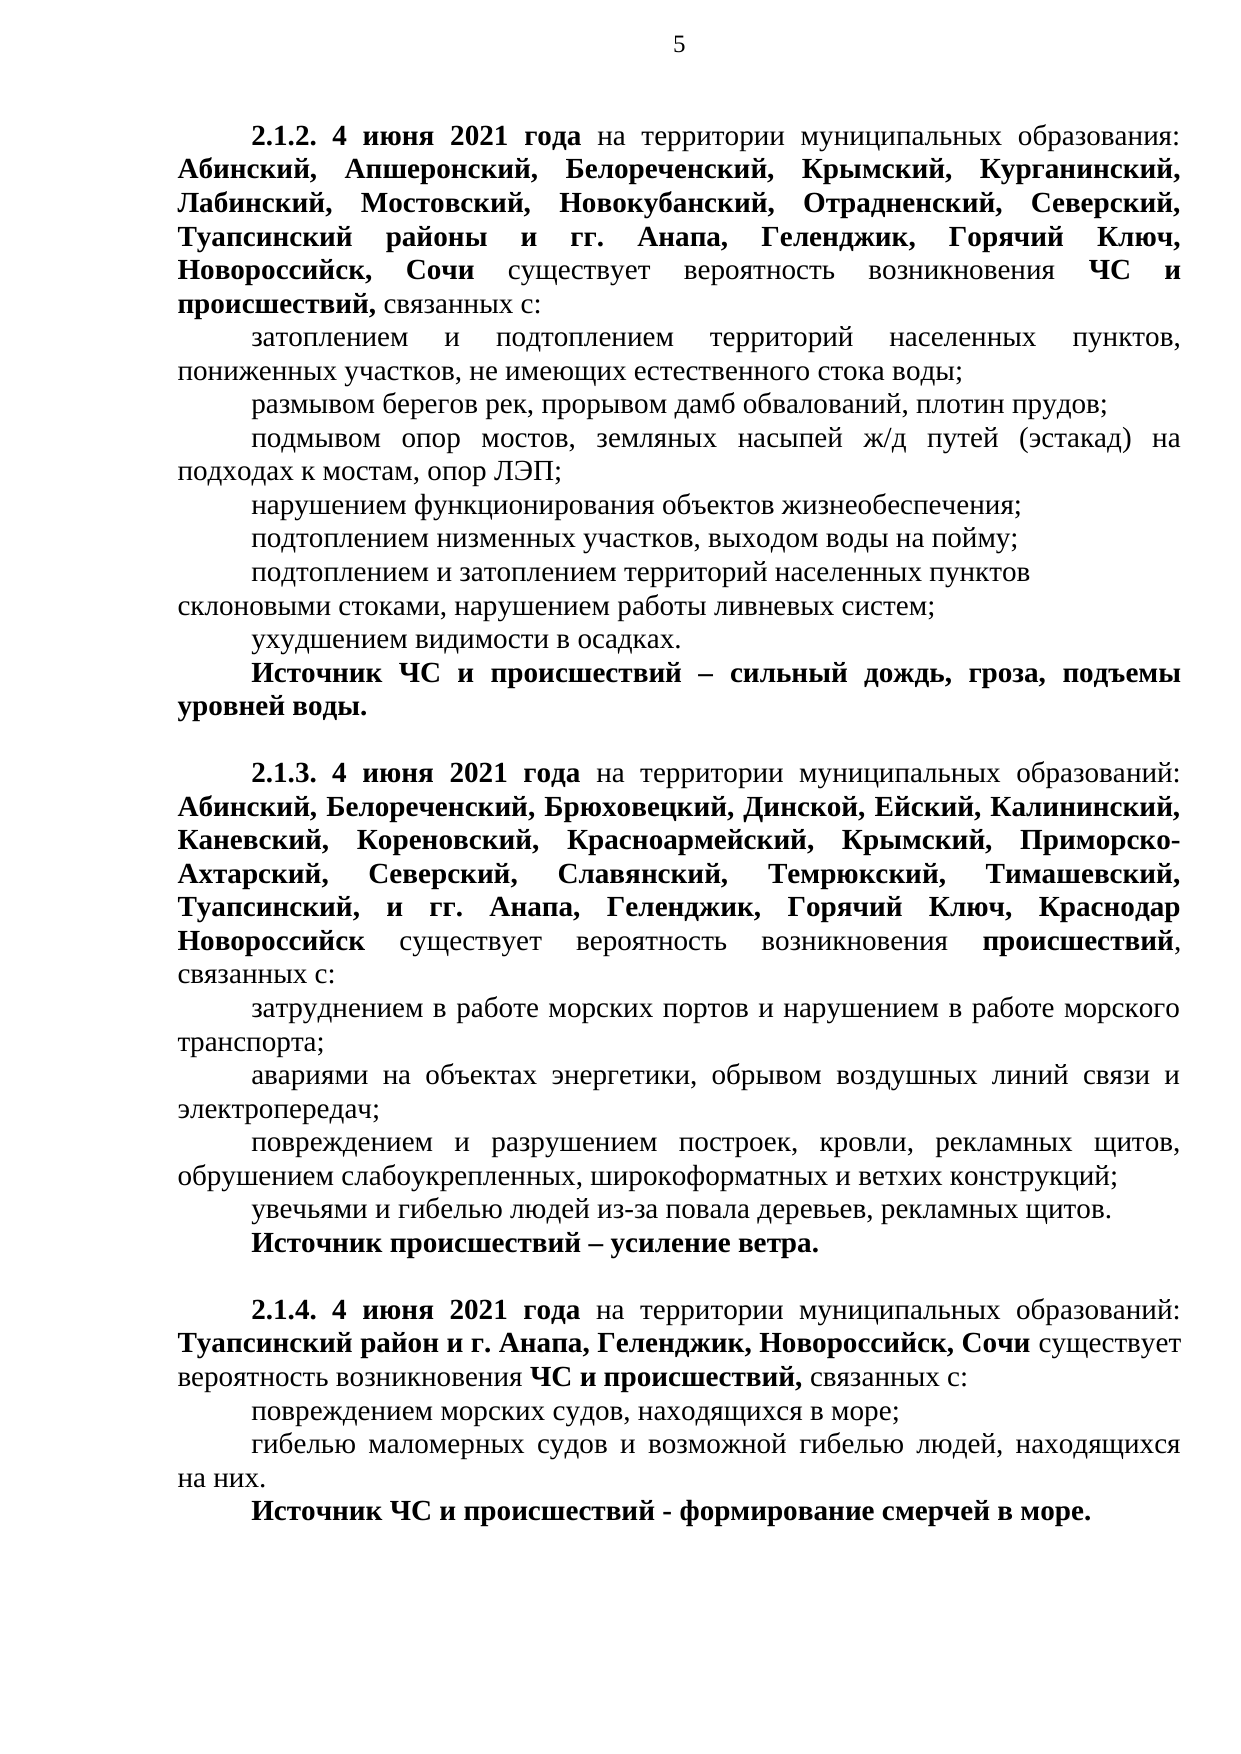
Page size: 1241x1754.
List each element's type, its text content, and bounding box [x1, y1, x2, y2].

text авариями на объектах энергетики, обрывом воздушных линий связи и электропередач; [177, 1057, 1181, 1124]
text подтоплением и затоплением территорий населенных пунктов [177, 554, 1181, 588]
text затоплением и подтоплением территорий населенных пунктов, пониженных участков, не имеющих естественного стока воды; [177, 319, 1181, 386]
text нарушением функционирования объектов жизнеобеспечения; [177, 487, 1181, 521]
text повреждением морских судов, находящихся в море; [177, 1393, 1181, 1426]
text гибелью маломерных судов и возможной гибелью людей, находящихся на них. [177, 1426, 1181, 1493]
text Источник происшествий – усиление ветра. [177, 1225, 1181, 1258]
text увечьями и гибелью людей из-за повала деревьев, рекламных щитов. [177, 1191, 1181, 1225]
text ухудшением видимости в осадках. [177, 621, 1181, 655]
text подмывом опор мостов, земляных насыпей ж/д путей (эстакад) на подходах к мостам, опор ЛЭП; [177, 420, 1181, 487]
text 2.1.4. 4 июня 2021 года на территории муниципальных образований: Туапсинский район и г. Анапа, Геленджик, Новороссийск, Сочи существует вероятность возникновения ЧС и происшествий, связанных с: [177, 1292, 1181, 1393]
text повреждением и разрушением построек, кровли, рекламных щитов, обрушением слабоукрепленных, широкоформатных и ветхих конструкций; [177, 1124, 1181, 1191]
text Источник ЧС и происшествий - формирование смерчей в море. [177, 1493, 1181, 1527]
text затруднением в работе морских портов и нарушением в работе морского транспорта; [177, 990, 1181, 1057]
text 2.1.2. 4 июня 2021 года на территории муниципальных образования: Абинский, Апшеронский, Белореченский, Крымский, Курганинский, Лабинский, Мостовский, Новокубанский, Отрадненский, Северский, Туапсинский районы и гг. Анапа, Геленджик, Горячий Ключ, Новороссийск, Сочи существует вероятность возникновения ЧС и происшествий, связанных с: [177, 118, 1181, 319]
text Источник ЧС и происшествий – сильный дождь, гроза, подъемы уровней воды. [177, 655, 1181, 722]
text размывом берегов рек, прорывом дамб обвалований, плотин прудов; [177, 386, 1181, 420]
text подтоплением низменных участков, выходом воды на пойму; [177, 521, 1181, 554]
text склоновыми стоками, нарушением работы ливневых систем; [177, 588, 1181, 621]
text 2.1.3. 4 июня 2021 года на территории муниципальных образований: Абинский, Белореченский, Брюховецкий, Динской, Ейский, Калининский, Каневский, Кореновский, Красноармейский, Крымский, Приморско-Ахтарский, Северский, Славянский, Темрюкский, Тимашевский, Туапсинский, и гг. Анапа, Геленджик, Горячий Ключ, Краснодар Новороссийск существует вероятность возникновения происшествий, связанных с: [177, 755, 1181, 990]
